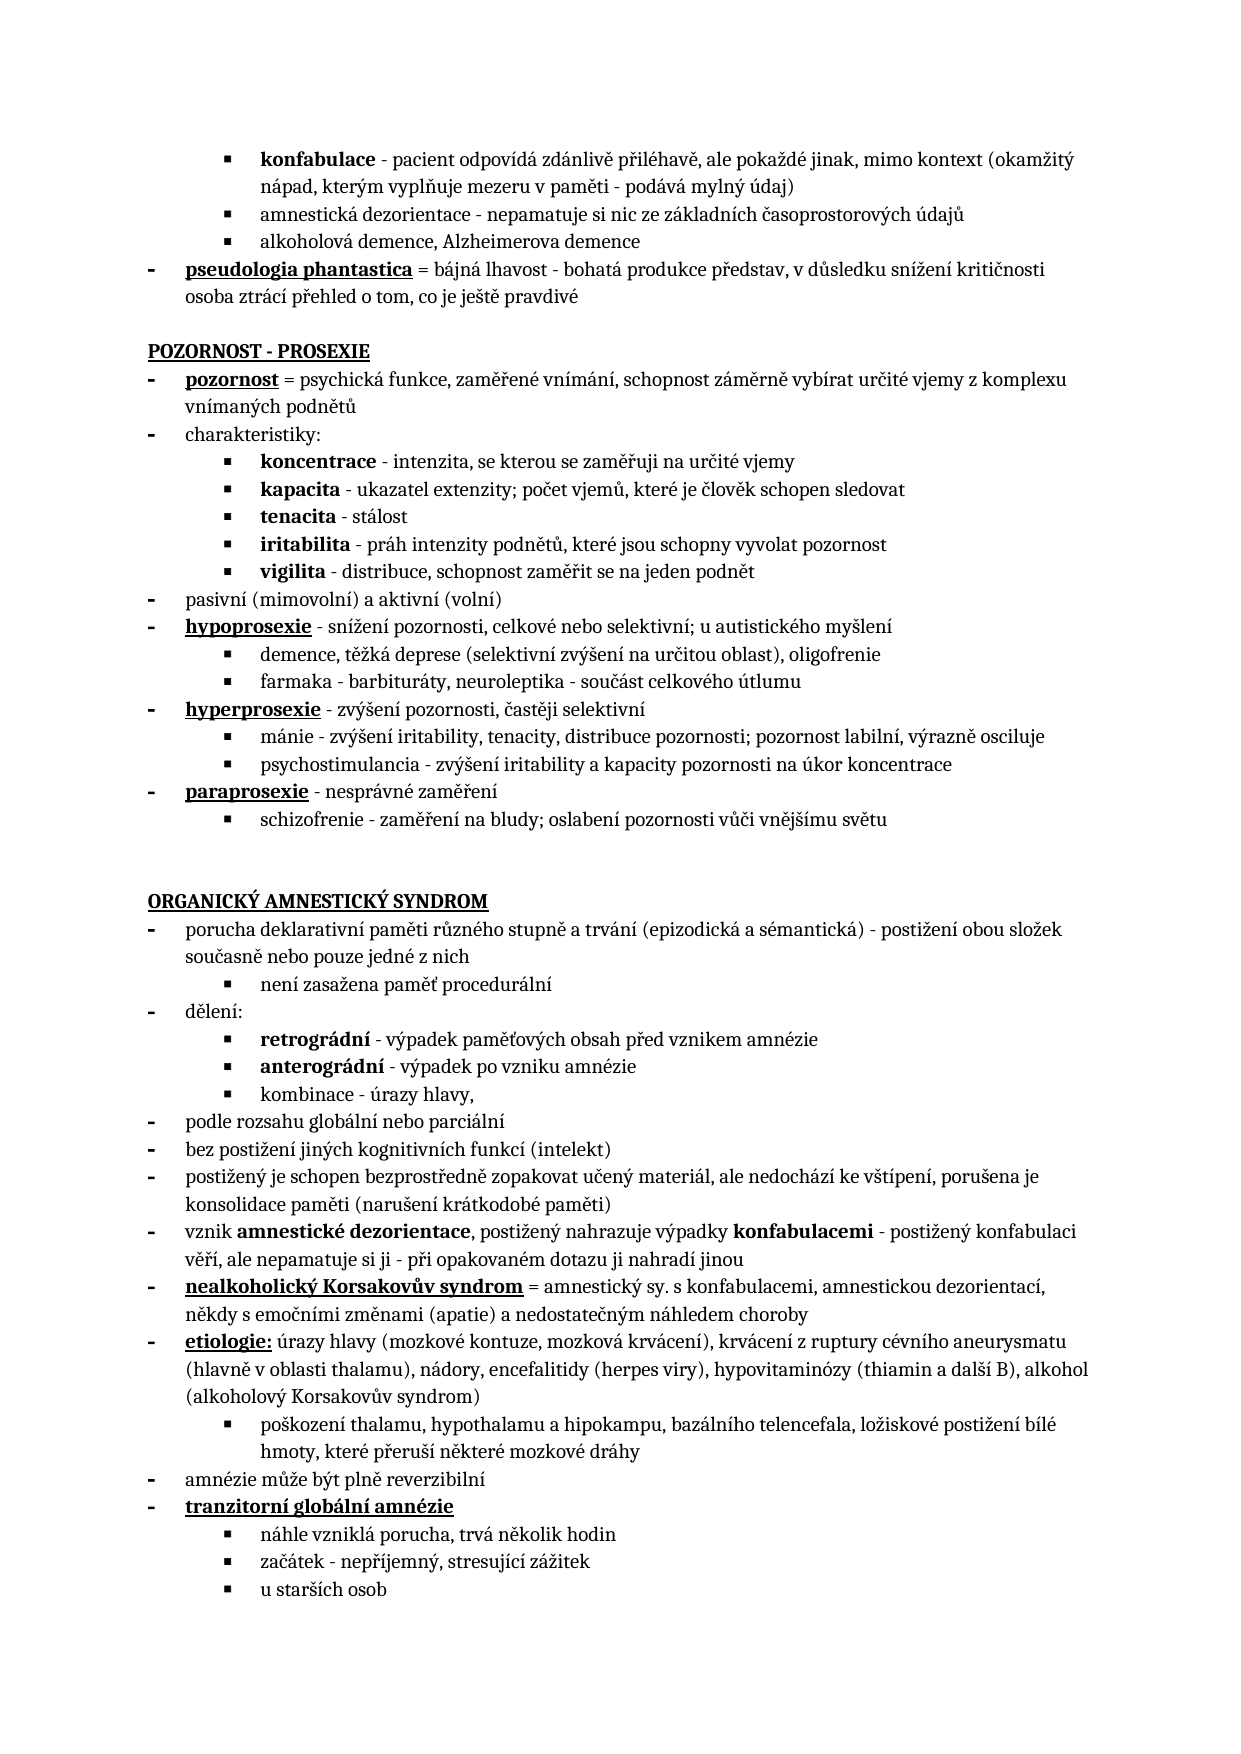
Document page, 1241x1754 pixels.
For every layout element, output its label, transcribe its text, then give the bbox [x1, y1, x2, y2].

list iritabilita - práh intenzity podnětů, které jsou schopny vyvolat pozornost [223, 533, 1093, 557]
list koncentrace - intenzita, se kterou se zaměřuji na určité vjemy [223, 450, 1093, 474]
list není zasažena paměť procedurální [223, 973, 1093, 997]
list kapacita - ukazatel extenzity; počet vjemů, které je člověk schopen sledovat [223, 478, 1093, 502]
list kombinace - úrazy hlavy, [223, 1083, 1093, 1107]
list poškození thalamu, hypothalamu a hipokampu, bazálního telencefala, ložiskové postižení bílé hmoty, které přeruší některé mozkové dráhy [223, 1413, 1093, 1464]
list retrográdní - výpadek paměťových obsah před vznikem amnézie [223, 1028, 1093, 1052]
list podle rozsahu globální nebo parciální [148, 1110, 1093, 1134]
list schizofrenie - zaměření na bludy; oslabení pozornosti vůči vnějšímu světu [223, 808, 1093, 832]
list psychostimulancia - zvýšení iritability a kapacity pozornosti na úkor koncentrace [223, 753, 1093, 777]
list nealkoholický Korsakovův syndrom = amnestický sy. s konfabulacemi, amnestickou dezorientací, někdy s emočními změnami (apatie) a nedostatečným náhledem choroby [148, 1275, 1093, 1327]
list porucha deklarativní paměti různého stupně a trvání (epizodická a sémantická) - postižení obou složek současně nebo pouze jedné z nich [148, 918, 1093, 969]
list vigilita - distribuce, schopnost zaměřit se na jeden podnět [223, 560, 1093, 584]
list amnézie může být plně reverzibilní [148, 1468, 1093, 1492]
list paraprosexie - nesprávné zaměření [148, 780, 1093, 804]
list u starších osob [223, 1578, 1093, 1602]
list pseudologia phantastica = bájná lhavost - bohatá produkce představ, v důsledku snížení kritičnosti osoba ztrácí přehled o tom, co je ještě pravdivé [148, 258, 1093, 309]
list bez postižení jiných kognitivních funkcí (intelekt) [148, 1138, 1093, 1162]
list tenacita - stálost [223, 505, 1093, 529]
list amnestická dezorientace - nepamatuje si nic ze základních časoprostorových údajů [223, 203, 1093, 227]
list pasivní (mimovolní) a aktivní (volní) [148, 588, 1093, 612]
list konfabulace - pacient odpovídá zdánlivě přiléhavě, ale pokaždé jinak, mimo kontext (okamžitý nápad, kterým vyplňuje mezeru v paměti - podává mylný údaj) [223, 148, 1093, 199]
text ORGANICKÝ AMNESTICKÝ SYNDROM [148, 890, 1093, 914]
list hypoprosexie - snížení pozornosti, celkové nebo selektivní; u autistického myšlení [148, 615, 1093, 639]
list tranzitorní globální amnézie [148, 1495, 1093, 1519]
list farmaka - barbituráty, neuroleptika - součást celkového útlumu [223, 670, 1093, 694]
list postižený je schopen bezprostředně zopakovat učený materiál, ale nedochází ke vštípení, porušena je konsolidace paměti (narušení krátkodobé paměti) [148, 1165, 1093, 1217]
list anterográdní - výpadek po vzniku amnézie [223, 1055, 1093, 1079]
list charakteristiky: [148, 423, 1093, 447]
list vznik amnestické dezorientace, postižený nahrazuje výpadky konfabulacemi - postižený konfabulaci věří, ale nepamatuje si ji - při opakovaném dotazu ji nahradí jinou [148, 1220, 1093, 1272]
list pozornost = psychická funkce, zaměřené vnímání, schopnost záměrně vybírat určité vjemy z komplexu vnímaných podnětů [148, 368, 1093, 419]
list etiologie: úrazy hlavy (mozkové kontuze, mozková krvácení), krvácení z ruptury cévního aneurysmatu (hlavně v oblasti thalamu), nádory, encefalitidy (herpes viry), hypovitaminózy (thiamin a další B), alkohol (alkoholový Korsakovův syndrom) [148, 1330, 1093, 1409]
list demence, těžká deprese (selektivní zvýšení na určitou oblast), oligofrenie [223, 643, 1093, 667]
list hyperprosexie - zvýšení pozornosti, častěji selektivní [148, 698, 1093, 722]
list alkoholová demence, Alzheimerova demence [223, 230, 1093, 254]
list náhle vzniklá porucha, trvá několik hodin [223, 1523, 1093, 1547]
text POZORNOST - PROSEXIE [148, 340, 1093, 364]
list začátek - nepříjemný, stresující zážitek [223, 1550, 1093, 1574]
list dělení: [148, 1000, 1093, 1024]
list mánie - zvýšení iritability, tenacity, distribuce pozornosti; pozornost labilní, výrazně osciluje [223, 725, 1093, 749]
